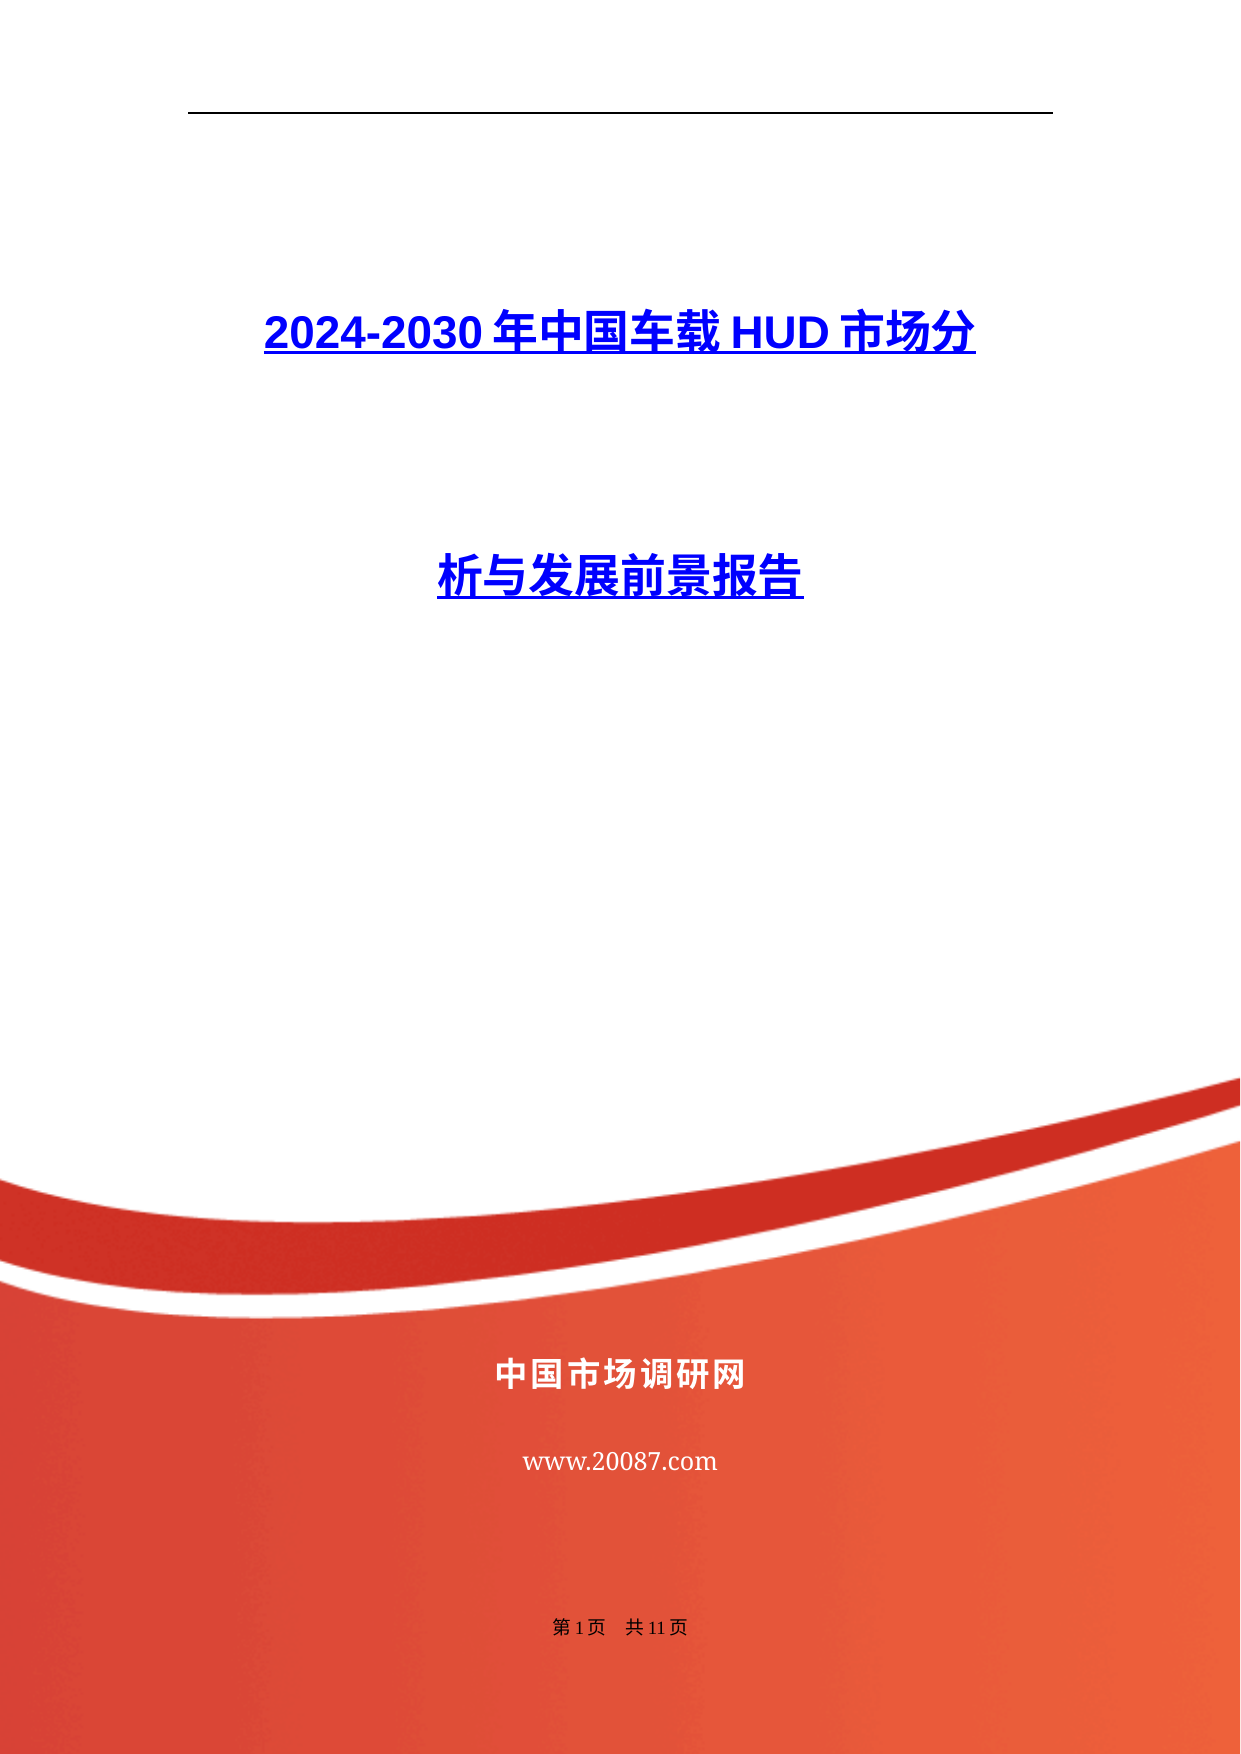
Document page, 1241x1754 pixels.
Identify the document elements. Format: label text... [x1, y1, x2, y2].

picture [0, 1006, 1241, 1754]
table_header 2024-2030年中国车载HUD市场分析与发展前景报告 [188, 207, 1053, 773]
text www.20087.com [187, 1428, 1053, 1493]
subtitle 中国市场调研网 [187, 1339, 1053, 1404]
